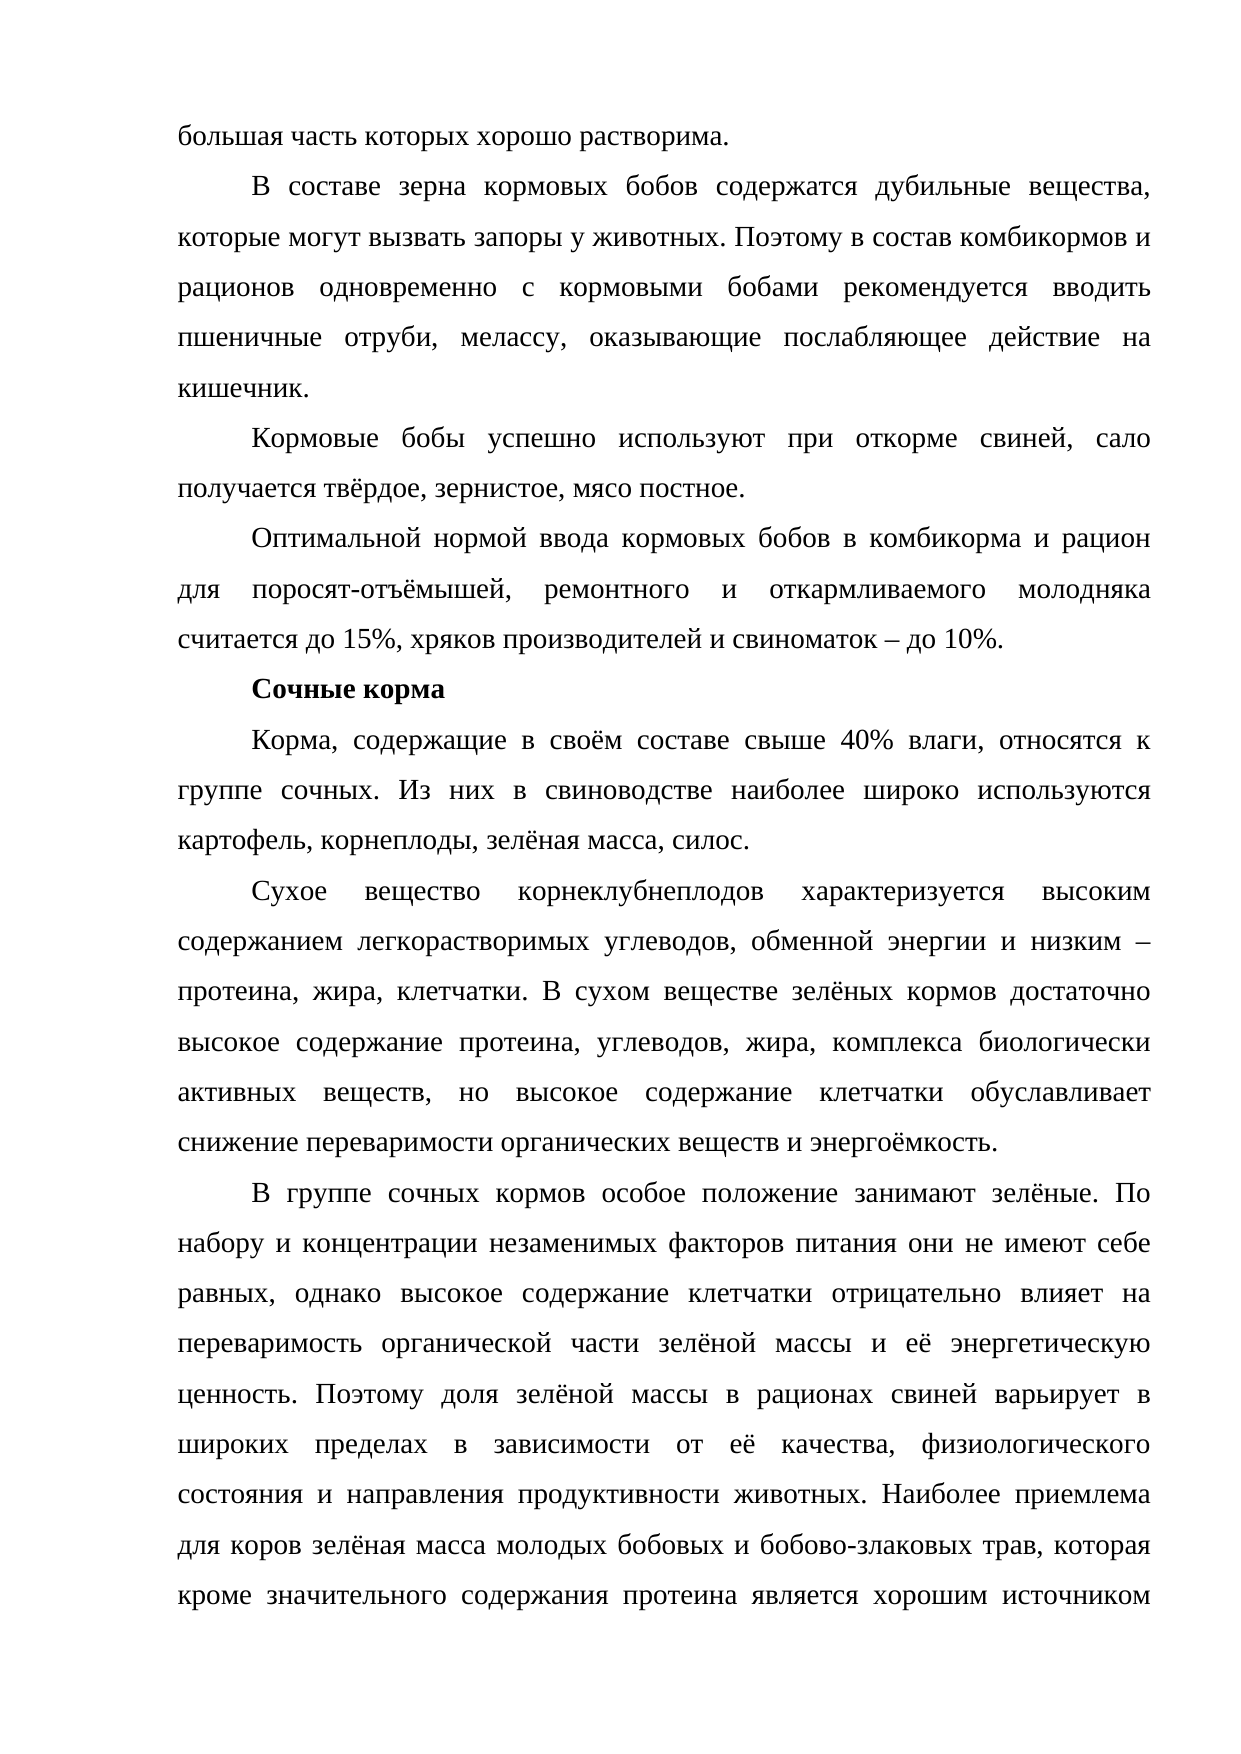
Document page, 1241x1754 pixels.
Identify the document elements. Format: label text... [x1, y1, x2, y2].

text В составе зерна кормовых бобов содержатся дубильные вещества, которые могут вызвать запоры у животных. Поэтому в состав комбикормов и рационов одновременно с кормовыми бобами рекомендуется вводить пшеничные отруби, мелассу, оказывающие послабляющее действие на кишечник. [177, 168, 1152, 403]
text Оптимальной нормой ввода кормовых бобов в комбикорма и рацион для поросят-отъёмышей, ремонтного и откармливаемого молодняка считается до 15%, хряков производителей и свиноматок – до 10%. [177, 521, 1152, 655]
text Сухое вещество корнеклубнеплодов характеризуется высоким содержанием легкорастворимых углеводов, обменной энергии и низким – протеина, жира, клетчатки. В сухом веществе зелёных кормов достаточно высокое содержание протеина, углеводов, жира, комплекса биологически активных веществ, но высокое содержание клетчатки обуславливает снижение переваримости органических веществ и энергоёмкость. [177, 873, 1152, 1158]
text Кормовые бобы успешно используют при откорме свиней, сало получается твёрдое, зернистое, мясо постное. [177, 420, 1152, 504]
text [177, 118, 1152, 152]
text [177, 1175, 1152, 1611]
text Сочные корма [177, 672, 1152, 705]
text Корма, содержащие в своём составе свыше 40% влаги, относятся к группе сочных. Из них в свиноводстве наиболее широко используются картофель, корнеплоды, зелёная масса, силос. [177, 722, 1152, 856]
